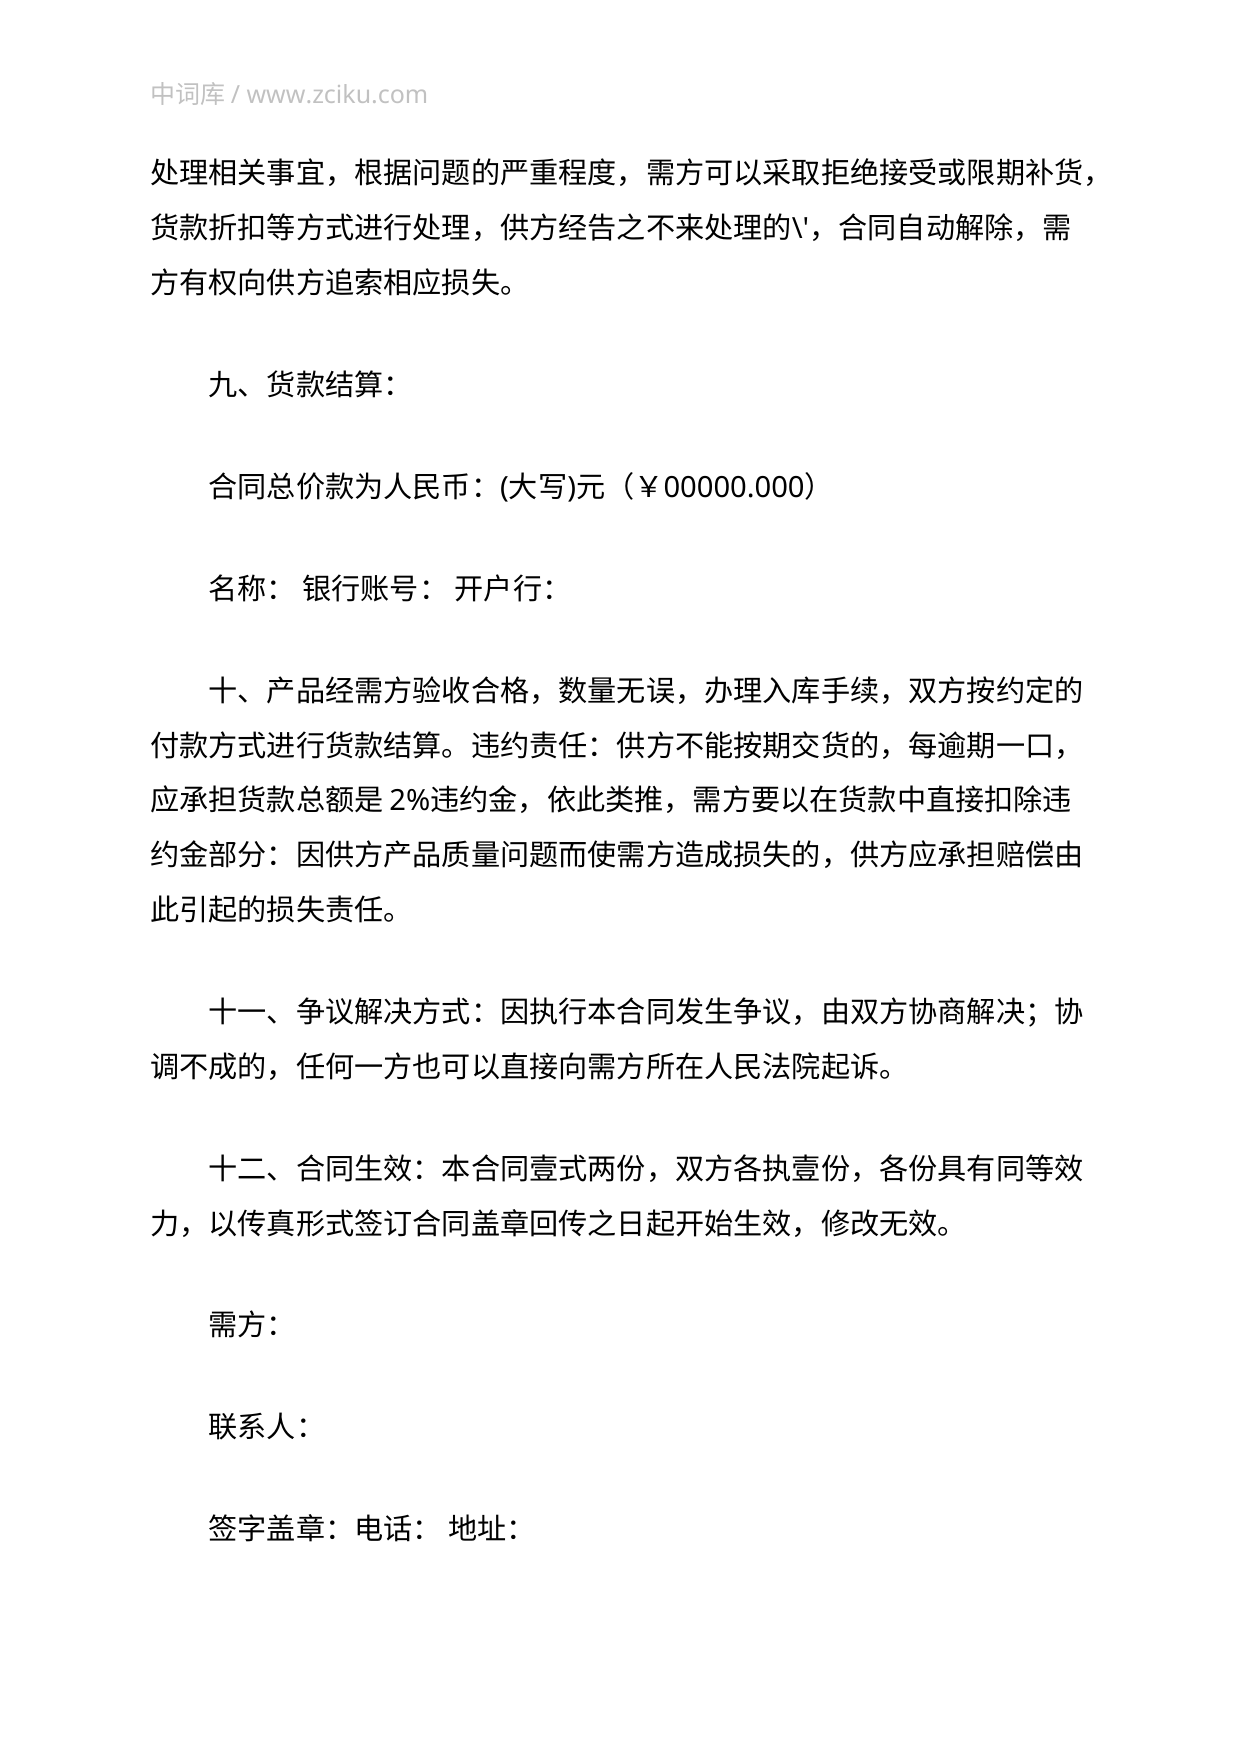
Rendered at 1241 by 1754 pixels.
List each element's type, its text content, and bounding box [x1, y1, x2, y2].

text 签字盖章：电话： 地址： [150, 1506, 1090, 1548]
text 九、货款结算： [150, 362, 1090, 404]
text 联系人： [150, 1404, 1090, 1446]
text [150, 150, 1090, 302]
text 合同总价款为人民币：(大写)元（￥00000.000） [150, 463, 1090, 506]
text 需方： [150, 1302, 1090, 1344]
text 名称： 银行账号： 开户行： [150, 565, 1090, 608]
text 十一、争议解决方式：因执行本合同发生争议，由双方协商解决；协调不成的，任何一方也可以直接向需方所在人民法院起诉。 [150, 989, 1090, 1086]
text 十二、合同生效：本合同壹式两份，双方各执壹份，各份具有同等效力，以传真形式签订合同盖章回传之日起开始生效，修改无效。 [150, 1145, 1090, 1242]
text 十、产品经需方验收合格，数量无误，办理入库手续，双方按约定的付款方式进行货款结算。违约责任：供方不能按期交货的，每逾期一口，应承担货款总额是2%违约金，依此类推，需方要以在货款中直接扣除违约金部分：因供方产品质量问题而使需方造成损失的，供方应承担赔偿由此引起的损失责任。 [150, 667, 1090, 929]
